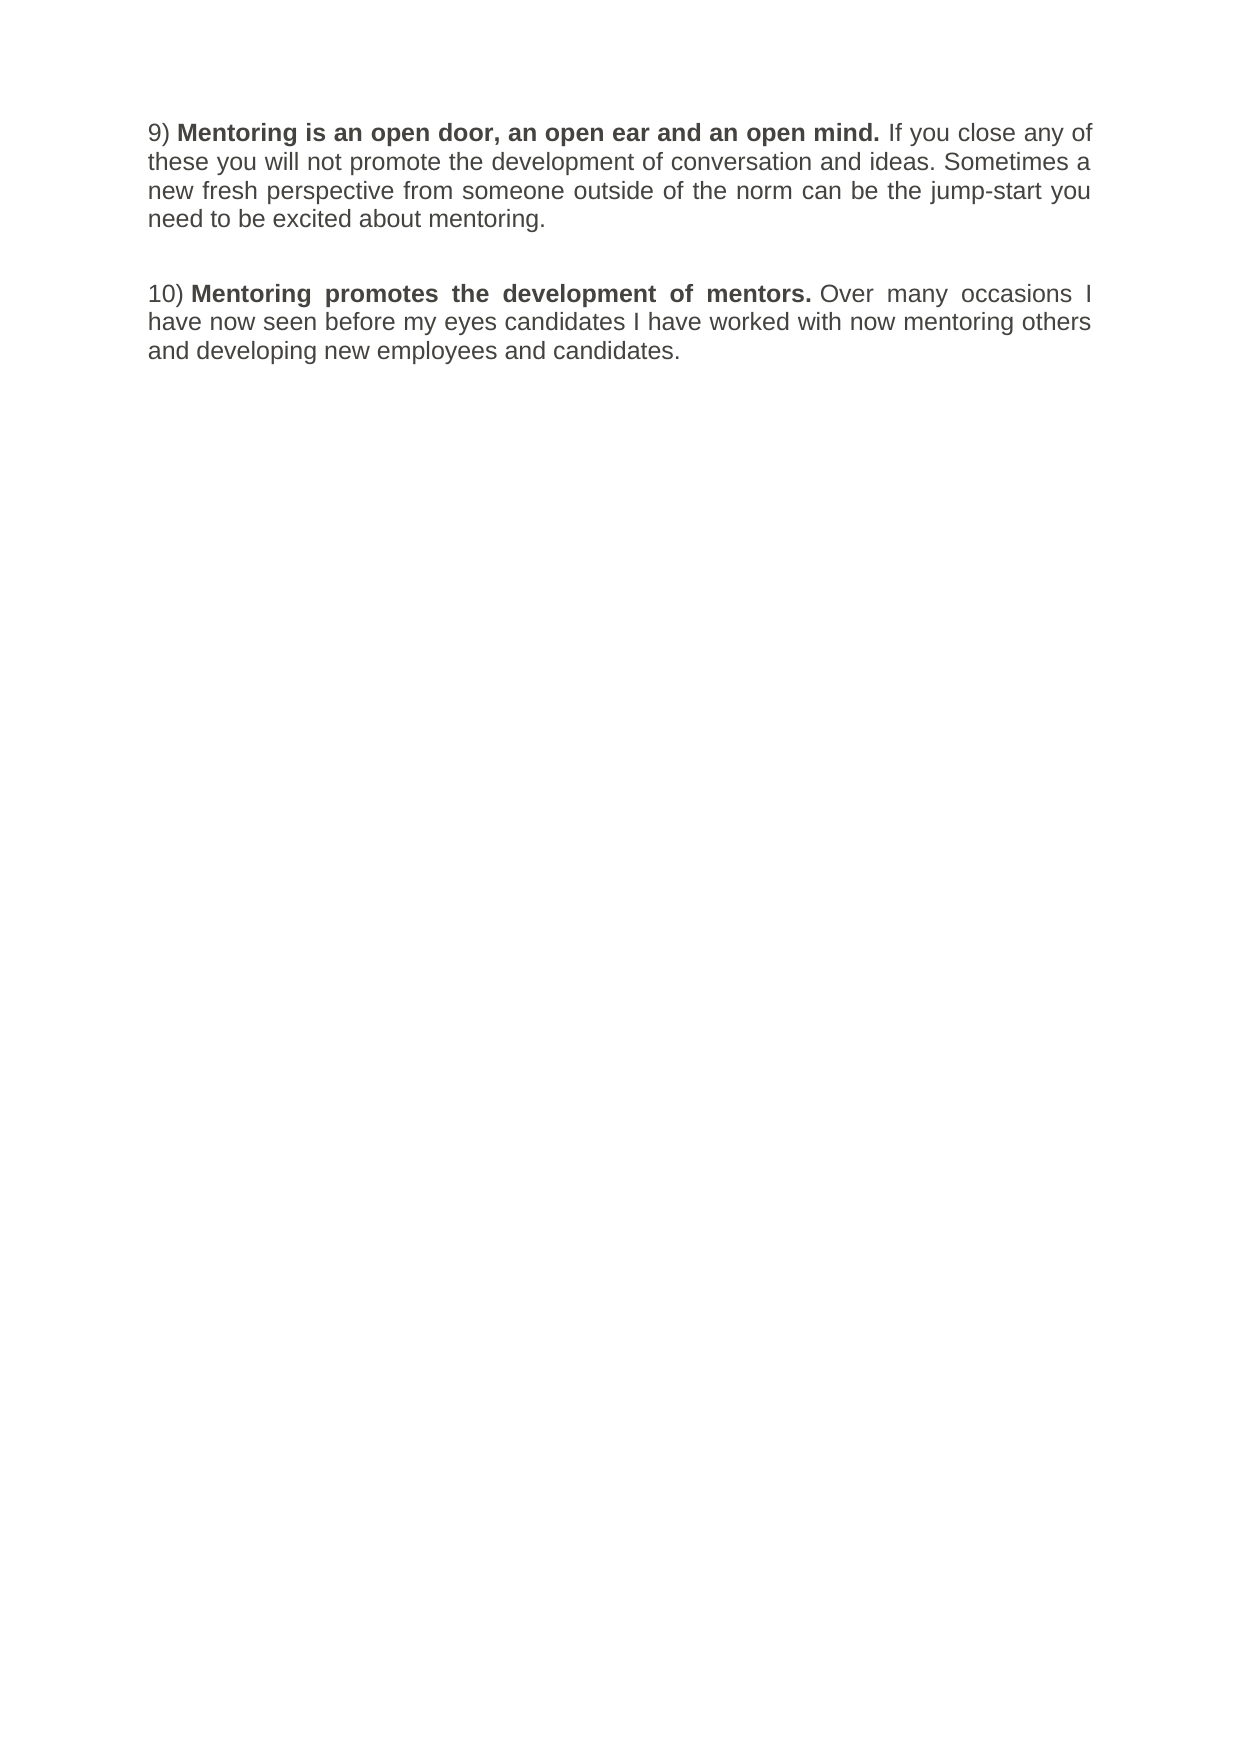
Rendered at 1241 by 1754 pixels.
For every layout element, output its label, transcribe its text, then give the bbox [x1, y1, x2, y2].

text 10) Mentoring promotes the development of mentors. Over many occasions I have now seen before my eyes candidates I have worked with now mentoring others and developing new employees and candidates. [148, 279, 1093, 365]
text 9) Mentoring is an open door, an open ear and an open mind. If you close any of these you will not promote the development of conversation and ideas. Sometimes a new fresh perspective from someone outside of the norm can be the jump-start you need to be excited about mentoring. [148, 118, 1093, 233]
